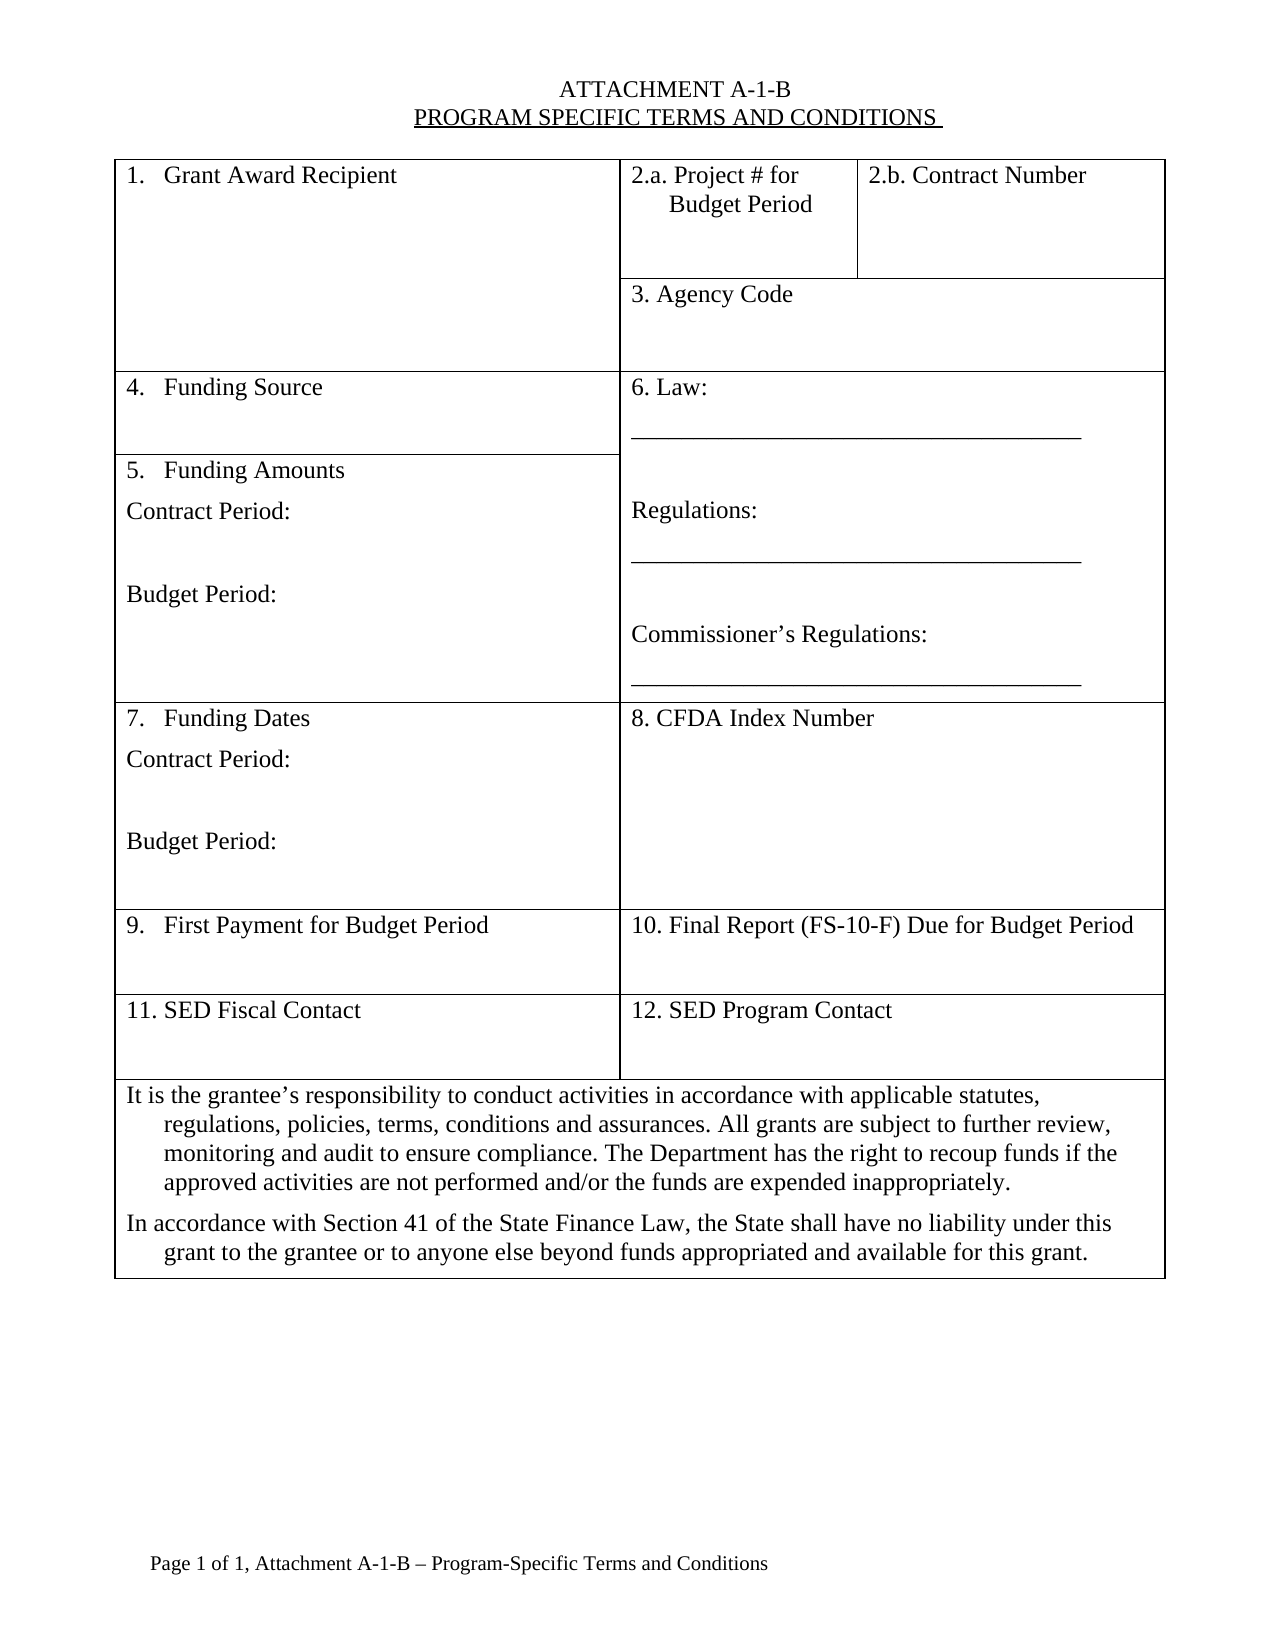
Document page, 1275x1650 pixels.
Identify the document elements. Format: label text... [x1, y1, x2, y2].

table_cell 11. SED Fiscal Contact [116, 995, 619, 1079]
table_cell 8. CFDA Index Number [621, 703, 1164, 909]
table_cell 5. Funding Amounts Contract Period: Budget Period: [116, 455, 619, 702]
table_cell 4. Funding Source [116, 372, 619, 454]
table_cell It is the grantee’s responsibility to conduct activities in accordance with applicable statutes, regulations, policies, terms, conditions and assurances. All grants are subject to further review, monitoring and audit to ensure compliance. The Department has the right to recoup funds if the approved activities are not performed and/or the funds are expended inappropriately. In accordance with Section 41 of the State Finance Law, the State shall have no liability under this grant to the grantee or to anyone else beyond funds appropriated and available for this grant. [116, 1080, 1164, 1278]
table_cell 12. SED Program Contact [621, 995, 1164, 1079]
table_cell 10. Final Report (FS-10-F) Due for Budget Period [621, 910, 1164, 994]
table_cell 3. Agency Code [621, 279, 1164, 371]
table_header 2.b. Contract Number [858, 160, 1164, 278]
table_cell 6. Law: ____________________________________ Regulations: ____________________________________ Commissioner’s Regulations: ____________________________________ [621, 372, 1164, 702]
table_header 1. Grant Award Recipient [116, 160, 619, 371]
table_cell 9. First Payment for Budget Period [116, 910, 619, 994]
text ATTACHMENT A-1-B [150, 75, 1200, 103]
table_header 2.a. Project # for Budget Period [621, 160, 857, 278]
text PROGRAM SPECIFIC TERMS AND CONDITIONS [150, 103, 1200, 130]
table_cell 7. Funding Dates Contract Period: Budget Period: [116, 703, 619, 909]
